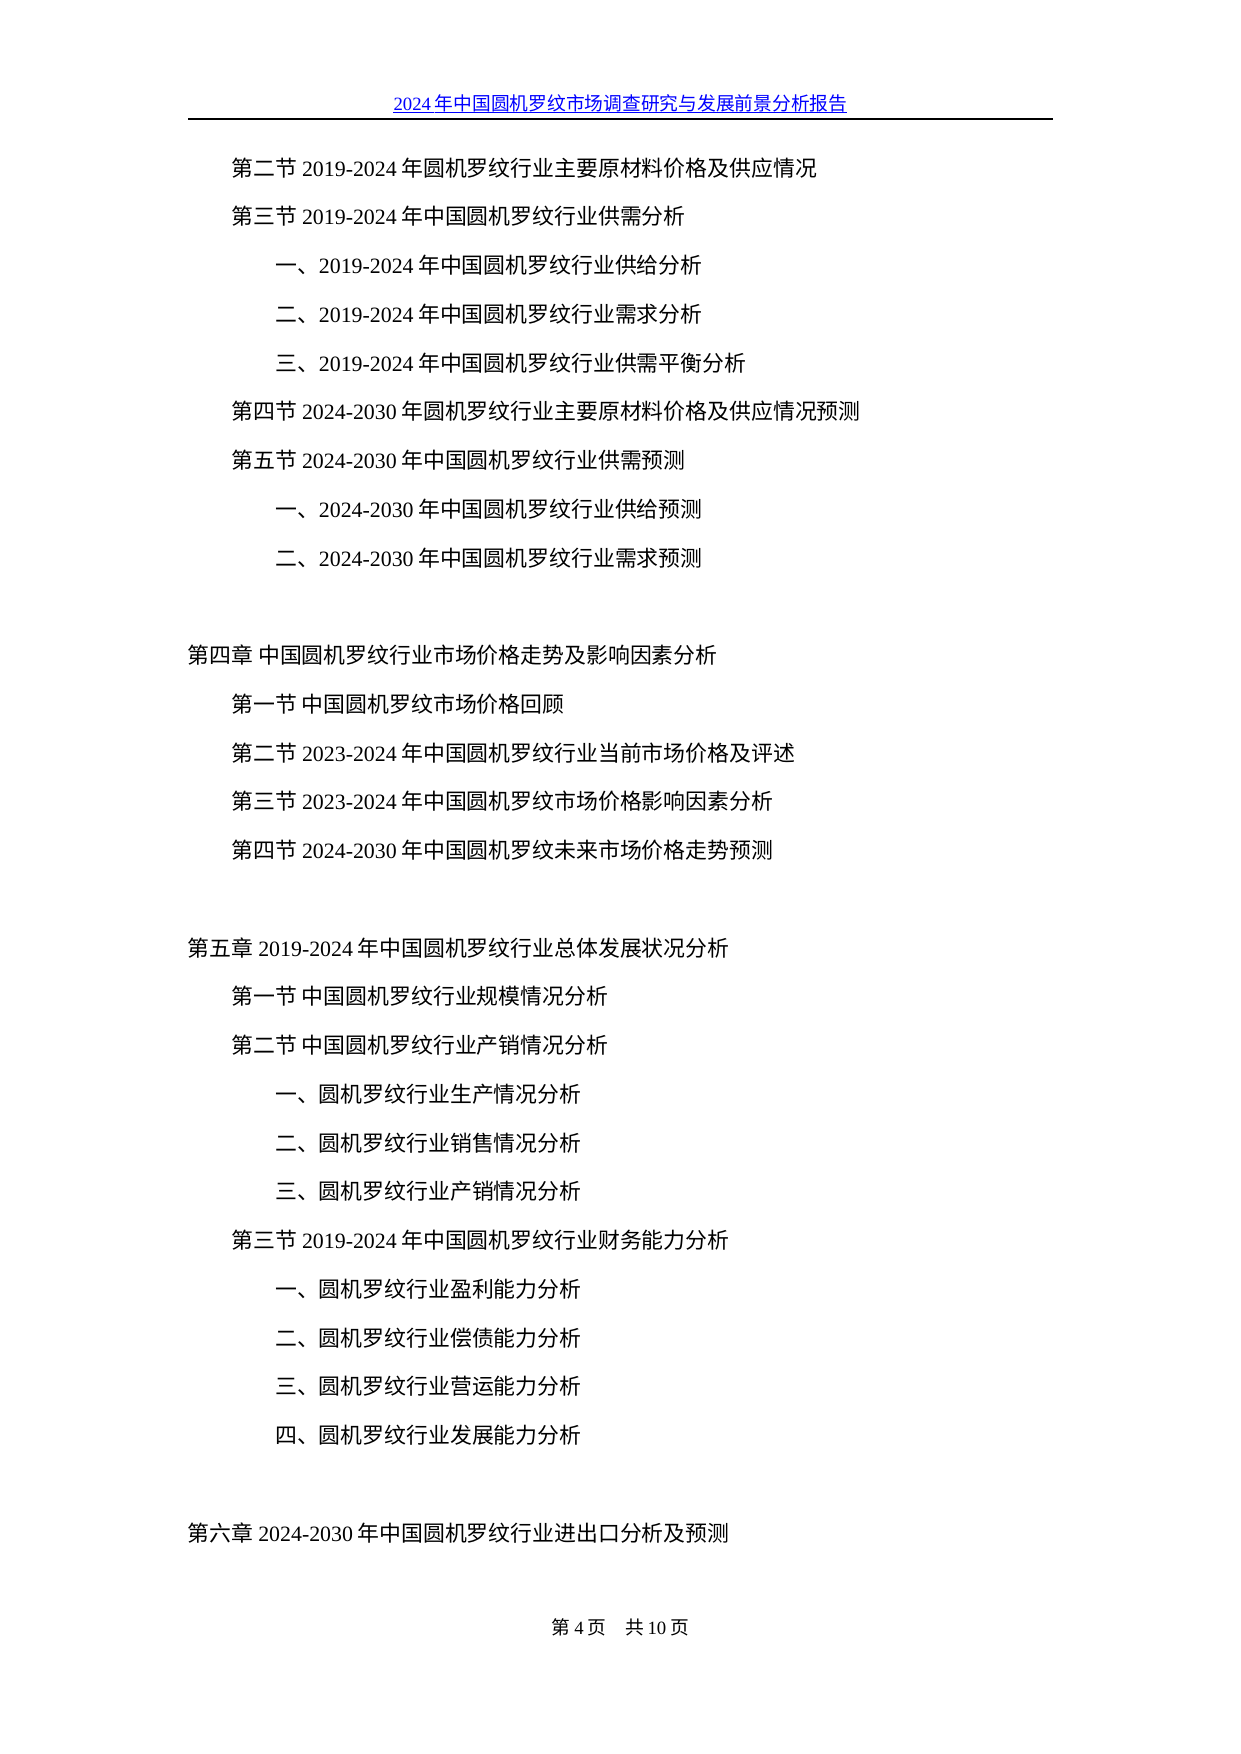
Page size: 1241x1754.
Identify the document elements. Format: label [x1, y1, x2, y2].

text [187, 150, 1053, 1548]
